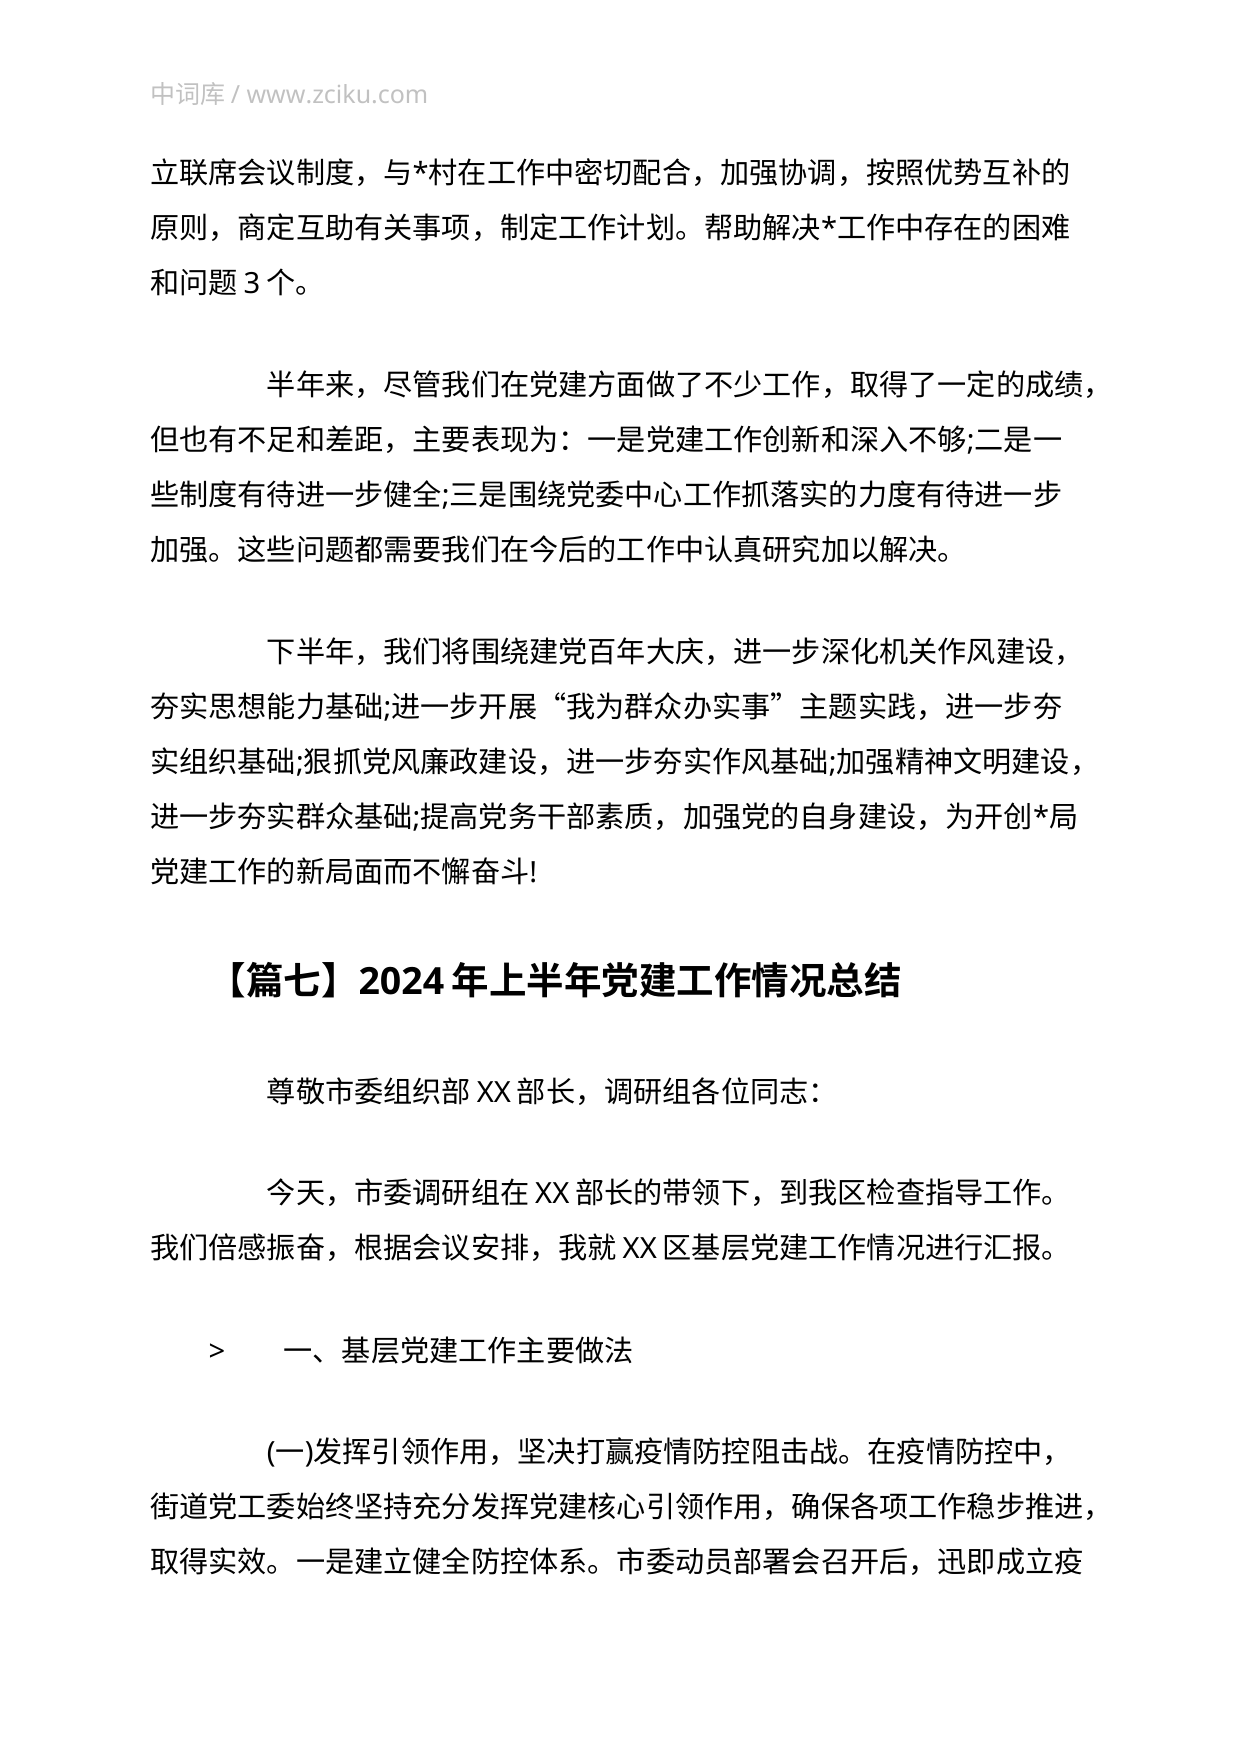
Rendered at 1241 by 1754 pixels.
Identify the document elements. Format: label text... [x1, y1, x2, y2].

text 今天，市委调研组在XX部长的带领下，到我区检查指导工作。我们倍感振奋，根据会议安排，我就XX区基层党建工作情况进行汇报。 [150, 1170, 1090, 1267]
text 尊敬市委组织部XX部长，调研组各位同志： [150, 1068, 1090, 1111]
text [150, 1429, 1090, 1581]
text 下半年，我们将围绕建党百年大庆，进一步深化机关作风建设，夯实思想能力基础;进一步开展“我为群众办实事”主题实践，进一步夯实组织基础;狠抓党风廉政建设，进一步夯实作风基础;加强精神文明建设，进一步夯实群众基础;提高党务干部素质，加强党的自身建设，为开创*局党建工作的新局面而不懈奋斗! [150, 629, 1090, 891]
text 半年来，尽管我们在党建方面做了不少工作，取得了一定的成绩，但也有不足和差距，主要表现为：一是党建工作创新和深入不够;二是一些制度有待进一步健全;三是围绕党委中心工作抓落实的力度有待进一步加强。这些问题都需要我们在今后的工作中认真研究加以解决。 [150, 362, 1090, 569]
text > 一、基层党建工作主要做法 [150, 1327, 1090, 1369]
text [150, 150, 1090, 302]
text 【篇七】2024年上半年党建工作情况总结 [150, 951, 1090, 1005]
